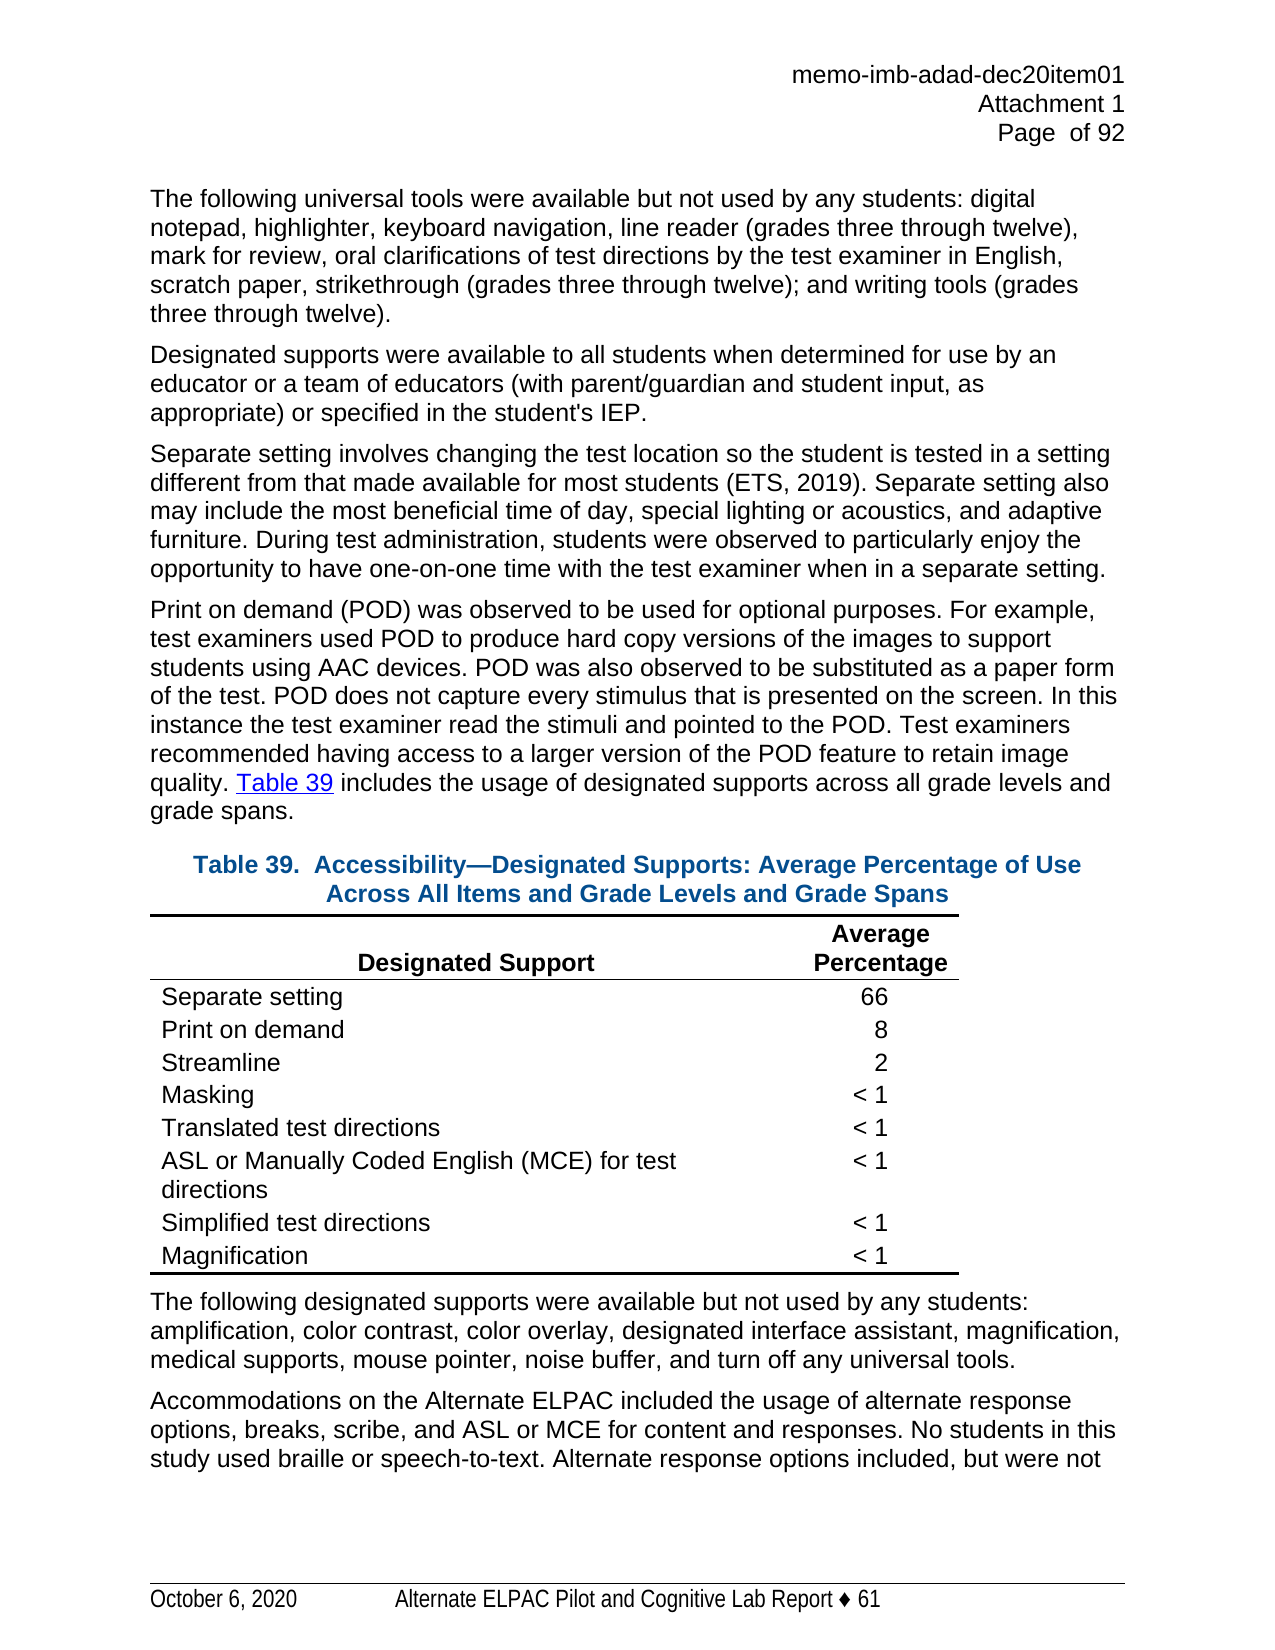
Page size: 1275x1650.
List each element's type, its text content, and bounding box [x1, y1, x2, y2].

table_cell 8 [802, 1013, 959, 1045]
table_cell Magnification [150, 1239, 802, 1272]
table_header Average Percentage [802, 917, 959, 978]
text The following designated supports were available but not used by any students: amplification, color contrast, color overlay, designated interface assistant, magnification, medical supports, mouse pointer, noise buffer, and turn off any universal tools. [150, 1287, 1125, 1373]
text Separate setting involves changing the test location so the student is tested in a setting different from that made available for most students (ETS, 2019). Separate setting also may include the most beneficial time of day, special lighting or acoustics, and adaptive furniture. During test administration, students were observed to particularly enjoy the opportunity to have one-on-one time with the test examiner when in a separate setting. [150, 439, 1125, 582]
table_header Designated Support [150, 917, 802, 978]
table_cell Simplified test directions [150, 1206, 802, 1239]
table_cell 66 [802, 980, 959, 1012]
table_cell < 1 [802, 1078, 959, 1111]
table_cell 2 [802, 1045, 959, 1078]
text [150, 1386, 1125, 1472]
table_cell Separate setting [150, 980, 802, 1012]
table_cell < 1 [802, 1144, 959, 1206]
table_cell < 1 [802, 1111, 959, 1144]
text Print on demand (POD) was observed to be used for optional purposes. For example, test examiners used POD to produce hard copy versions of the images to support students using AAC devices. POD was also observed to be substituted as a paper form of the test. POD does not capture every stimulus that is presented on the screen. In this instance the test examiner read the stimuli and pointed to the POD. Test examiners recommended having access to a larger version of the POD feature to retain image quality. Table 39 includes the usage of designated supports across all grade levels and grade spans. [150, 595, 1125, 825]
text Table 39. Accessibility—Designated Supports: Average Percentage of Use Across All Items and Grade Levels and Grade Spans [150, 850, 1125, 907]
table_cell Streamline [150, 1045, 802, 1078]
text Designated supports were available to all students when determined for use by an educator or a team of educators (with parent/guardian and student input, as appropriate) or specified in the student's IEP. [150, 340, 1125, 426]
table_cell Print on demand [150, 1013, 802, 1045]
table_cell Translated test directions [150, 1111, 802, 1144]
table_cell ASL or Manually Coded English (MCE) for test directions [150, 1144, 802, 1206]
text The following universal tools were available but not used by any students: digital notepad, highlighter, keyboard navigation, line reader (grades three through twelve), mark for review, oral clarifications of test directions by the test examiner in English, scratch paper, strikethrough (grades three through twelve); and writing tools (grades three through twelve). [150, 184, 1125, 327]
table_cell < 1 [802, 1206, 959, 1239]
table_cell < 1 [802, 1239, 959, 1272]
table_cell Masking [150, 1078, 802, 1111]
